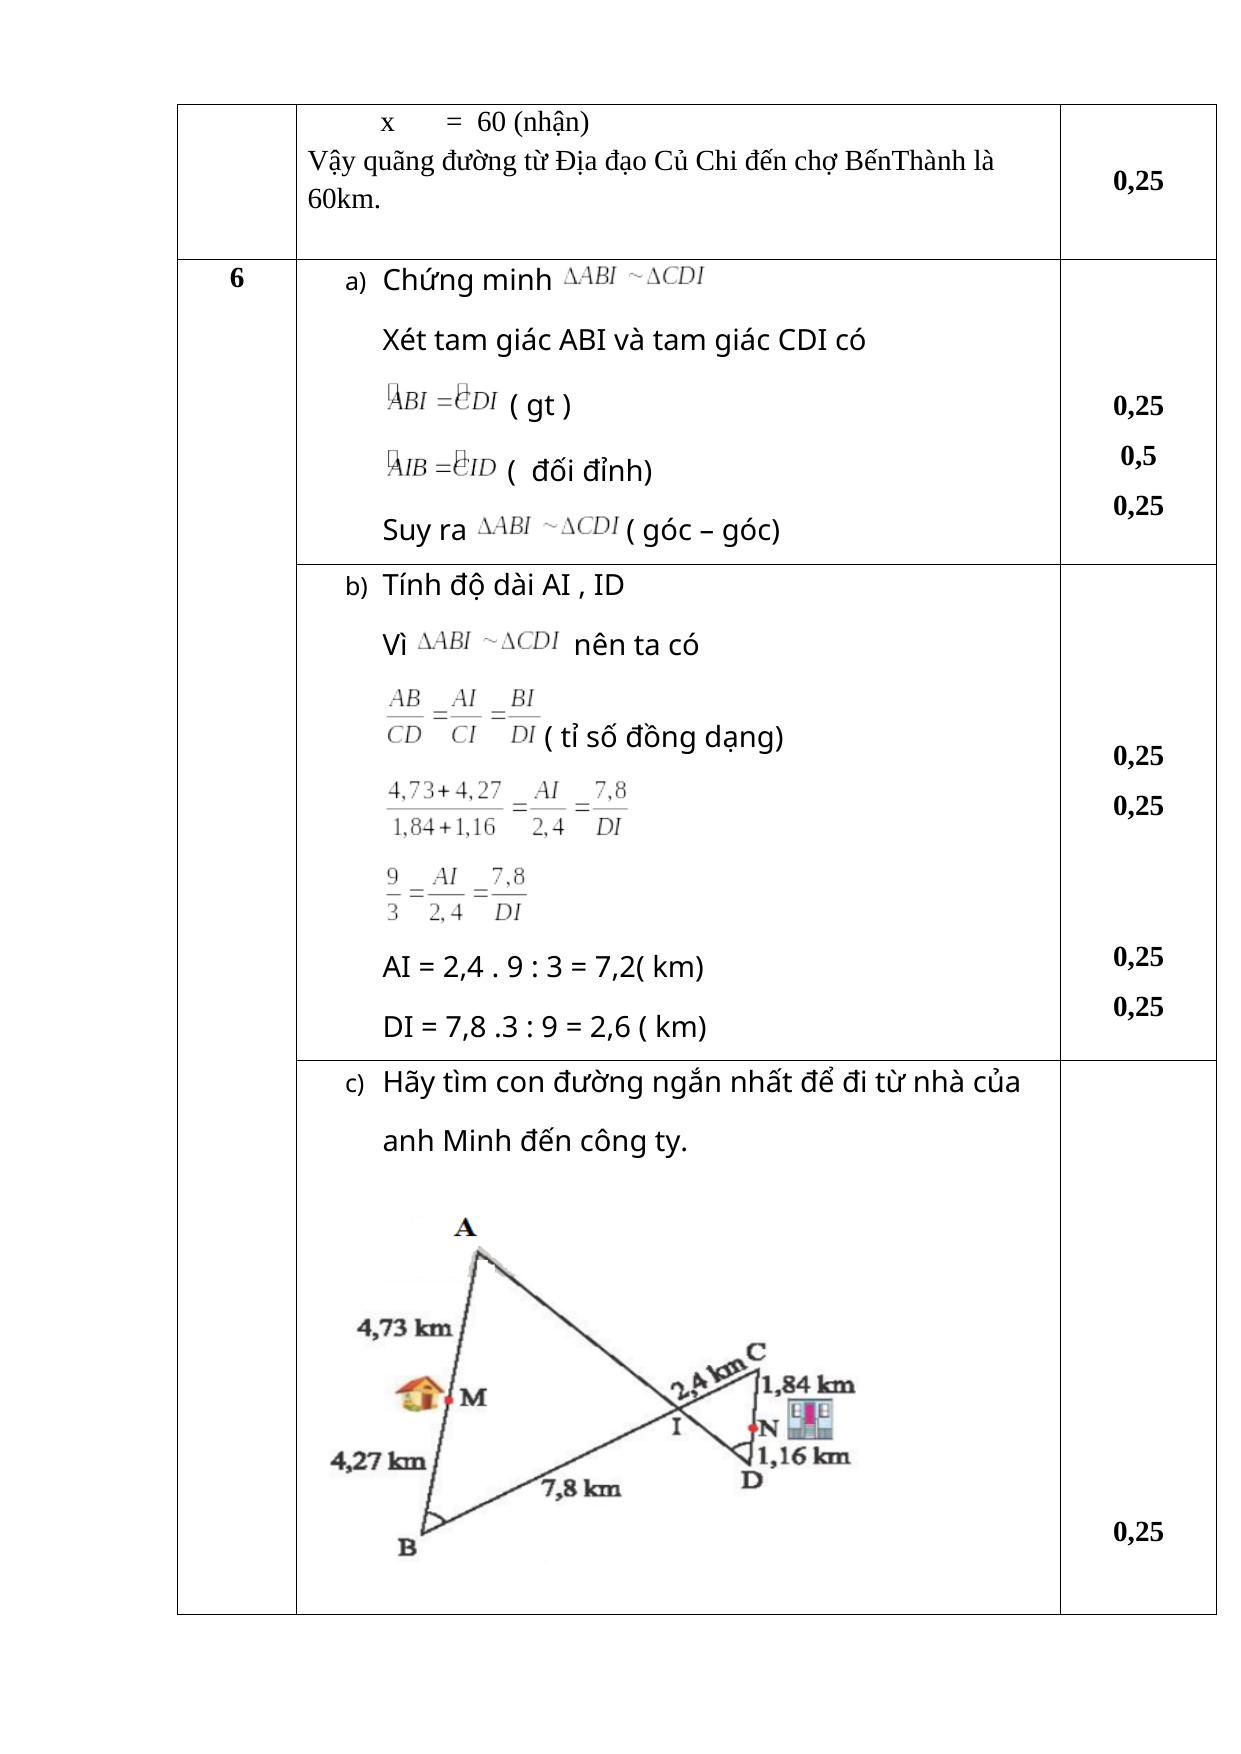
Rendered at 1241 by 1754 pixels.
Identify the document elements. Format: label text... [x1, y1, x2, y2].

table_cell Tính độ dài AI , ID Vì nên ta có ( tỉ số đồng dạng) AI = 2,4 . 9 : 3 = 7,2( km) DI = 7,8 .3 : 9 = 2,6 ( km) [297, 565, 1060, 1060]
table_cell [1061, 105, 1216, 259]
table_cell 0,25 0,5 0,25 [1061, 260, 1216, 564]
table_cell 0,25 0,25 0,25 0,25 [1061, 565, 1216, 1060]
table_cell 5 [178, 105, 296, 259]
table_cell 0,25 0,25 [1061, 1061, 1216, 1614]
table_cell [297, 1061, 1060, 1614]
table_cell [297, 105, 1060, 259]
table_cell Chứng minh Xét tam giác ABI và tam giác CDI có ( gt ) ( đối đỉnh) Suy ra ( góc – góc) [297, 260, 1060, 564]
picture [307, 1179, 904, 1574]
table_cell 6 [178, 260, 296, 1614]
